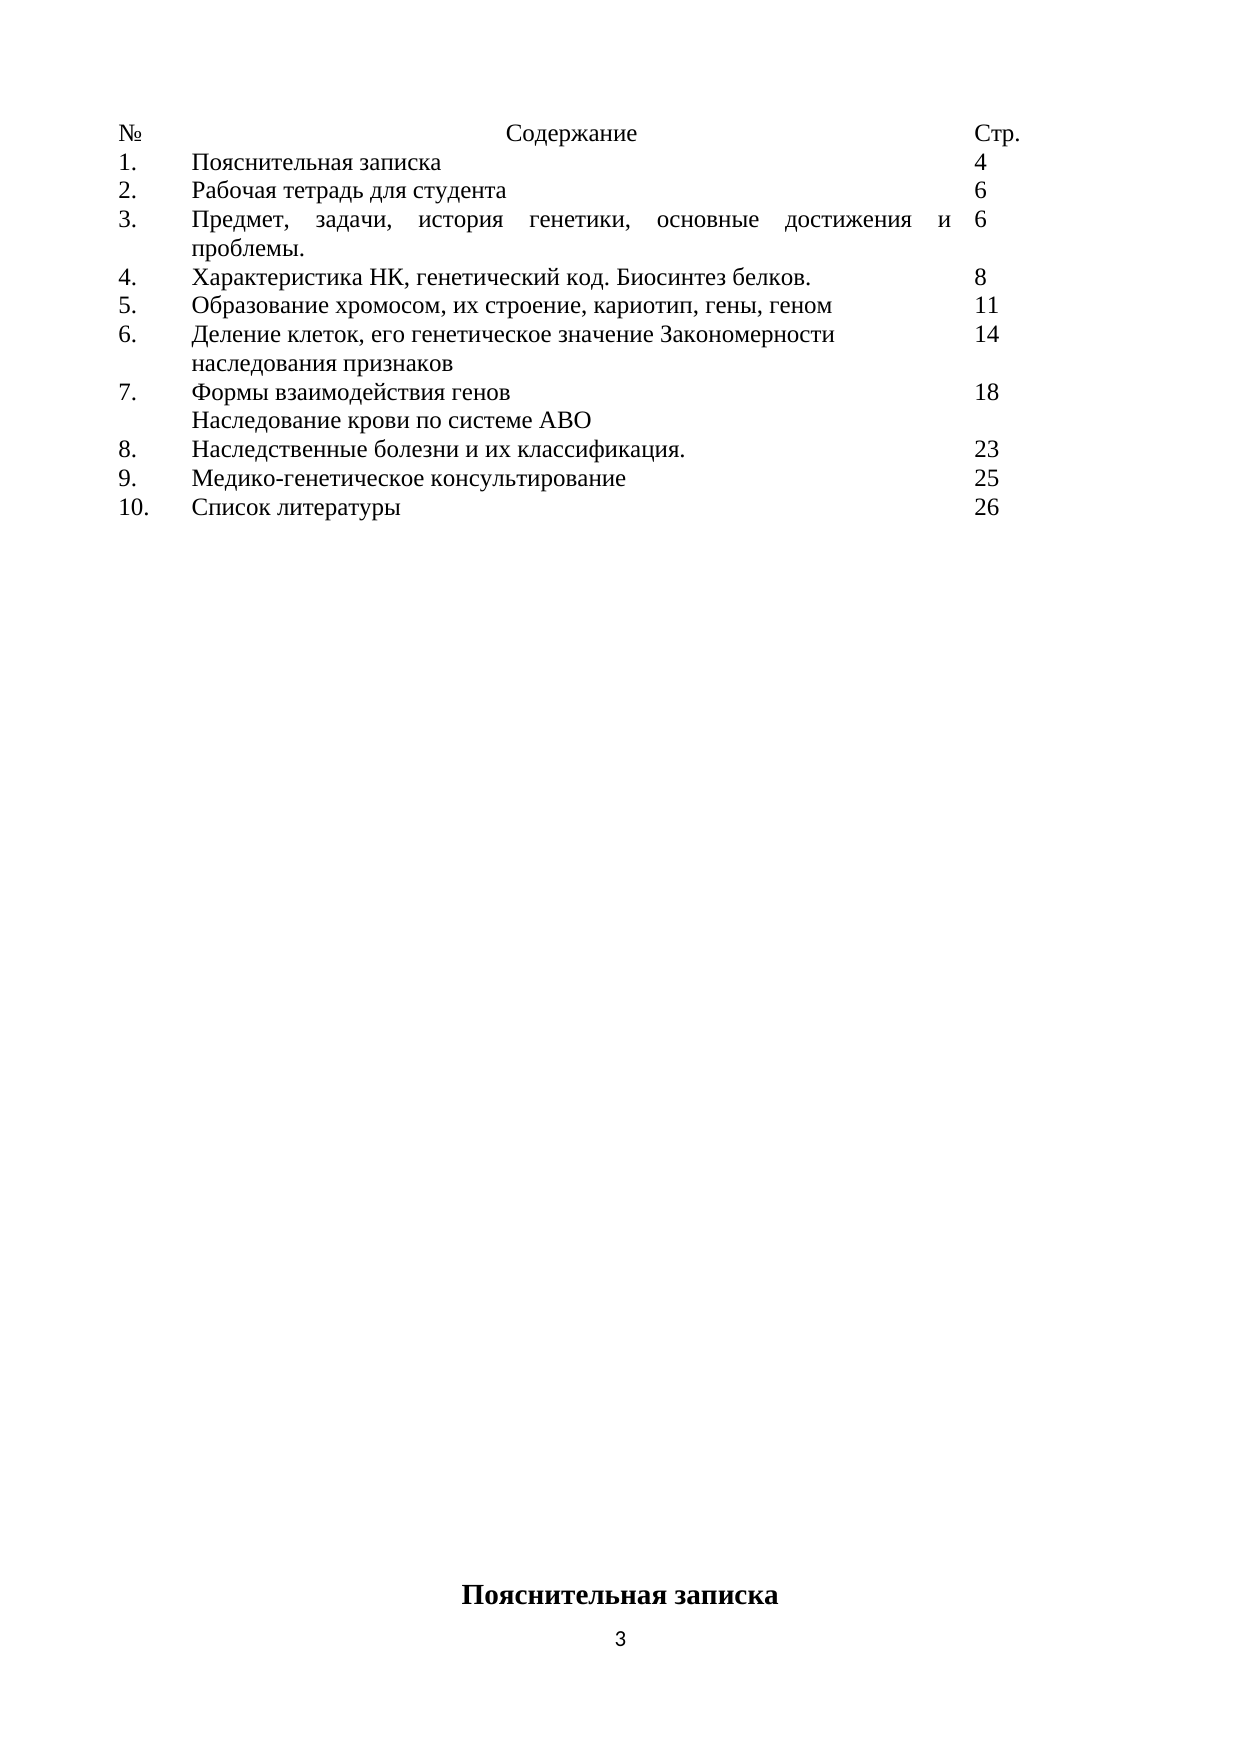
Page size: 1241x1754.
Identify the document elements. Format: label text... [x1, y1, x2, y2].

table_cell Рабочая тетрадь для студента [180, 176, 963, 204]
table_cell 11 [963, 291, 1080, 319]
table_cell Список литературы [180, 492, 963, 521]
table_header № [107, 118, 180, 147]
table_cell 8. [107, 434, 180, 463]
table_cell Формы взаимодействия генов Наследование крови по системе АВО [180, 377, 963, 434]
table_cell Деление клеток, его генетическое значение Закономерности наследования признаков [180, 319, 963, 377]
table_cell 4. [107, 262, 180, 291]
table_cell 8 [963, 262, 1080, 291]
table_cell 7. [107, 377, 180, 434]
table_cell 10. [107, 492, 180, 521]
table_cell 9. [107, 463, 180, 492]
table_cell 23 [963, 434, 1080, 463]
table_cell Наследственные болезни и их классификация. [180, 434, 963, 463]
table_cell Пояснительная записка [180, 147, 963, 176]
text Пояснительная записка [118, 1577, 1122, 1610]
table_cell 25 [963, 463, 1080, 492]
table_cell 6 [963, 176, 1080, 204]
table_cell Медико-генетическое консультирование [180, 463, 963, 492]
table_header Стр. [963, 118, 1080, 147]
table_cell 6. [107, 319, 180, 377]
table_cell 4 [963, 147, 1080, 176]
table_cell 5. [107, 291, 180, 319]
table_cell 3. [107, 204, 180, 262]
table_header Содержание [180, 118, 963, 147]
table_cell 2. [107, 176, 180, 204]
table_cell 14 [963, 319, 1080, 377]
table_cell 26 [963, 492, 1080, 521]
table_cell Характеристика НК, генетический код. Биосинтез белков. [180, 262, 963, 291]
table_cell Предмет, задачи, история генетики, основные достижения и проблемы. [180, 204, 963, 262]
table_cell 18 [963, 377, 1080, 434]
table_cell Образование хромосом, их строение, кариотип, гены, геном [180, 291, 963, 319]
table_cell 1. [107, 147, 180, 176]
table_cell 6 [963, 204, 1080, 262]
